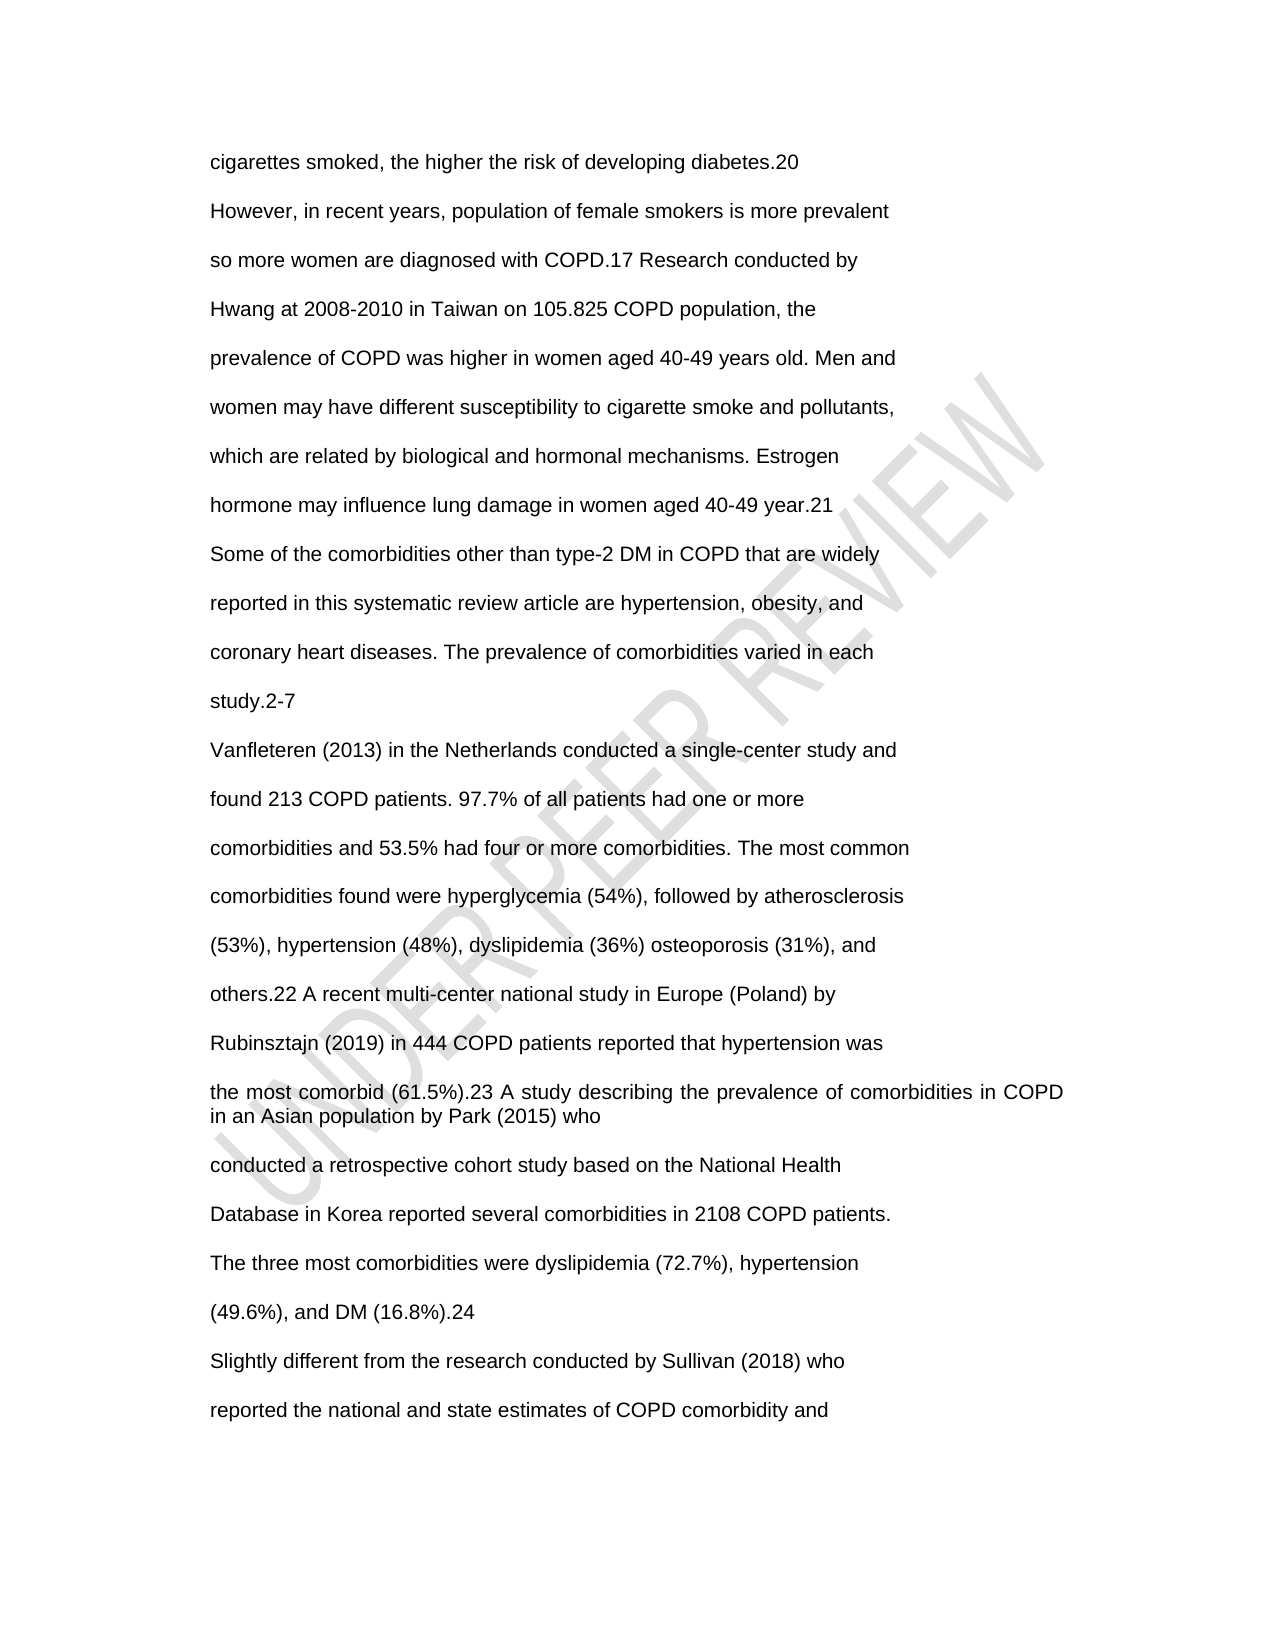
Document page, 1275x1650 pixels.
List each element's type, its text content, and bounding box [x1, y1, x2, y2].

text reported in this systematic review article are hypertension, obesity, and [210, 591, 1065, 614]
text Rubinsztajn (2019) in 444 COPD patients reported that hypertension was [210, 1031, 1065, 1055]
text prevalence of COPD was higher in women aged 40-49 years old. Men and [210, 346, 1065, 370]
text Database in Korea reported several comorbidities in 2108 COPD patients. [210, 1202, 1065, 1226]
text comorbidities found were hyperglycemia (54%), followed by atherosclerosis [210, 884, 1065, 908]
text women may have different susceptibility to cigarette smoke and pollutants, [210, 395, 1065, 419]
text hormone may influence lung damage in women aged 40-49 year.21 [210, 493, 1065, 517]
text Vanfleteren (2013) in the Netherlands conducted a single-center study and [210, 737, 1065, 761]
text However, in recent years, population of female smokers is more prevalent [210, 199, 1065, 223]
text conducted a retrospective cohort study based on the National Health [210, 1153, 1065, 1177]
text Some of the comorbidities other than type-2 DM in COPD that are widely [210, 542, 1065, 566]
text (53%), hypertension (48%), dyslipidemia (36%) osteoporosis (31%), and [210, 933, 1065, 957]
text Slightly different from the research conducted by Sullivan (2018) who [210, 1349, 1065, 1373]
text cigarettes smoked, the higher the risk of developing diabetes.20 [210, 150, 1065, 174]
text (49.6%), and DM (16.8%).24 [210, 1300, 1065, 1324]
text Hwang at 2008-2010 in Taiwan on 105.825 COPD population, the [210, 297, 1065, 321]
text coronary heart diseases. The prevalence of comorbidities varied in each [210, 639, 1065, 663]
text study.2-7 [210, 688, 1065, 712]
text which are related by biological and hormonal mechanisms. Estrogen [210, 444, 1065, 468]
text The three most comorbidities were dyslipidemia (72.7%), hypertension [210, 1251, 1065, 1275]
text others.22 A recent multi-center national study in Europe (Poland) by [210, 982, 1065, 1006]
text so more women are diagnosed with COPD.17 Research conducted by [210, 248, 1065, 272]
text found 213 COPD patients. 97.7% of all patients had one or more [210, 786, 1065, 810]
text reported the national and state estimates of COPD comorbidity and [210, 1398, 1065, 1422]
text comorbidities and 53.5% had four or more comorbidities. The most common [210, 835, 1065, 859]
text the most comorbid (61.5%).23 A study describing the prevalence of comorbidities in COPD in an Asian population by Park (2015) who [210, 1080, 1065, 1128]
